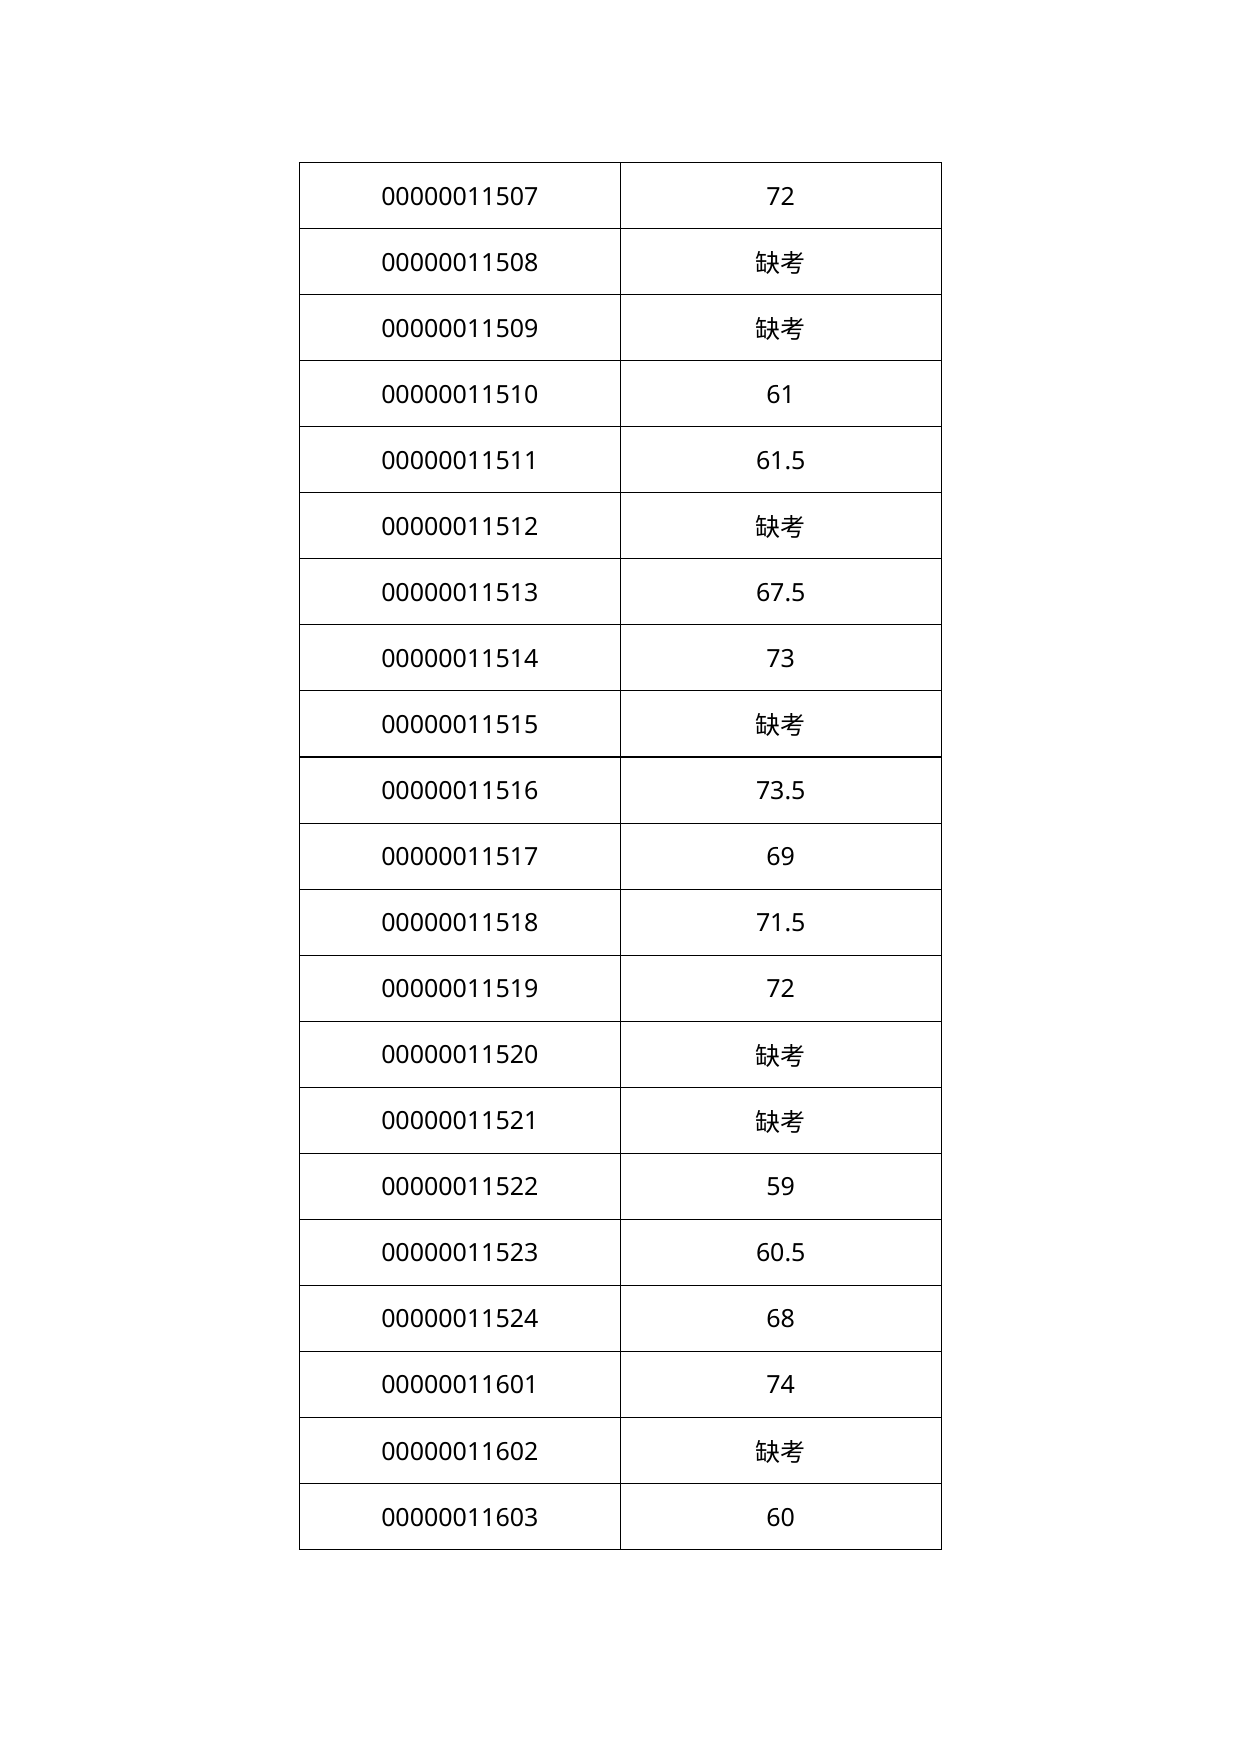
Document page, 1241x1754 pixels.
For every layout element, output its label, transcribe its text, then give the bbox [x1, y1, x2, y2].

table_cell 00000011522 [300, 1154, 620, 1219]
table_cell 00000011518 [300, 890, 620, 954]
table_cell 00000011521 [300, 1088, 620, 1153]
table_cell 缺考 [621, 295, 941, 360]
table_cell 00000011513 [300, 559, 620, 624]
table_cell 00000011523 [300, 1220, 620, 1285]
table_cell 00000011602 [300, 1418, 620, 1483]
table_cell 61 [621, 361, 941, 426]
table_cell 00000011517 [300, 824, 620, 888]
table_cell 缺考 [621, 1088, 941, 1153]
table_cell 缺考 [621, 493, 941, 558]
table_cell 72 [621, 956, 941, 1021]
table_cell 59 [621, 1154, 941, 1219]
table_cell 00000011601 [300, 1352, 620, 1417]
table_cell 68 [621, 1286, 941, 1351]
table_cell 00000011509 [300, 295, 620, 360]
table_cell 00000011508 [300, 229, 620, 294]
table_cell 73 [621, 625, 941, 690]
table_cell 00000011516 [300, 758, 620, 822]
table_cell 72 [621, 163, 941, 228]
table_cell 61.5 [621, 427, 941, 492]
table_cell 缺考 [621, 691, 941, 756]
table_cell 缺考 [621, 1418, 941, 1483]
table_cell 00000011515 [300, 691, 620, 756]
table_cell 71.5 [621, 890, 941, 954]
table_cell 00000011510 [300, 361, 620, 426]
table_cell 67.5 [621, 559, 941, 624]
table_cell 缺考 [621, 1022, 941, 1087]
table_cell 00000011524 [300, 1286, 620, 1351]
table_cell 00000011512 [300, 493, 620, 558]
table_cell 73.5 [621, 758, 941, 822]
table_cell 69 [621, 824, 941, 888]
table_cell 00000011519 [300, 956, 620, 1021]
table_cell 00000011507 [300, 163, 620, 228]
table_cell 74 [621, 1352, 941, 1417]
table_cell 00000011520 [300, 1022, 620, 1087]
table_cell 缺考 [621, 229, 941, 294]
table_cell 00000011511 [300, 427, 620, 492]
table_cell 60 [621, 1484, 941, 1549]
table_cell 00000011603 [300, 1484, 620, 1549]
table_cell 60.5 [621, 1220, 941, 1285]
table_cell 00000011514 [300, 625, 620, 690]
